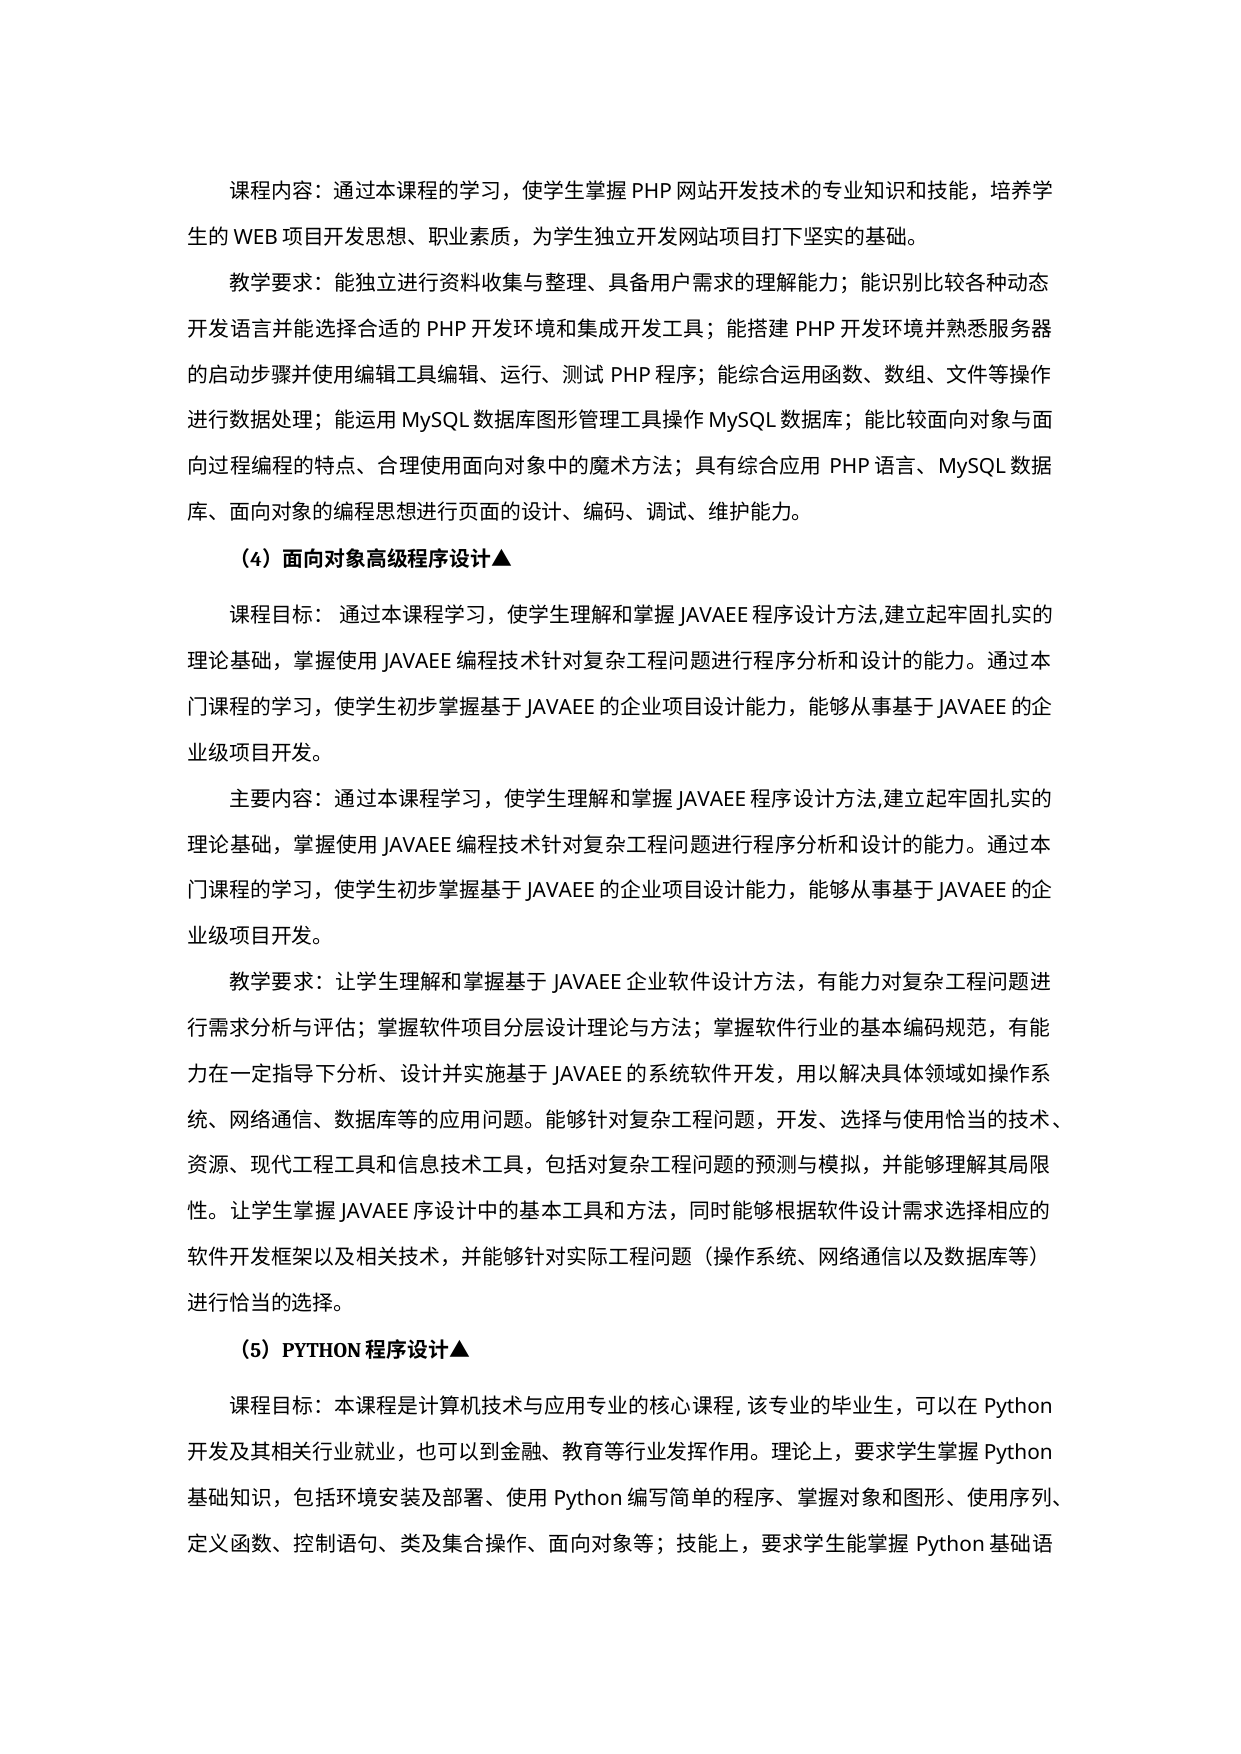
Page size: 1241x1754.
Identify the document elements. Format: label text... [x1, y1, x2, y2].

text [187, 1377, 1053, 1560]
text 主要内容：通过本课程学习，使学生理解和掌握JAVAEE程序设计方法,建立起牢固扎实的理论基础，掌握使用JAVAEE编程技术针对复杂工程问题进行程序分析和设计的能力。通过本门课程的学习，使学生初步掌握基于JAVAEE的企业项目设计能力，能够从事基于JAVAEE的企业级项目开发。 [187, 769, 1053, 953]
text 课程内容：通过本课程的学习，使学生掌握PHP网站开发技术的专业知识和技能，培养学生的WEB项目开发思想、职业素质，为学生独立开发网站项目打下坚实的基础。 [187, 162, 1053, 254]
subtitle （4）面向对象高级程序设计▲ [187, 541, 1053, 574]
subtitle （5）PYTHON程序设计▲ [187, 1332, 1053, 1364]
text 教学要求：能独立进行资料收集与整理、具备用户需求的理解能力；能识别比较各种动态开发语言并能选择合适的PHP开发环境和集成开发工具；能搭建PHP开发环境并熟悉服务器的启动步骤并使用编辑工具编辑、运行、测试PHP程序；能综合运用函数、数组、文件等操作进行数据处理；能运用MySQL数据库图形管理工具操作MySQL数据库；能比较面向对象与面向过程编程的特点、合理使用面向对象中的魔术方法；具有综合应用PHP语言、MySQL数据库、面向对象的编程思想进行页面的设计、编码、调试、维护能力。 [187, 254, 1053, 529]
text 课程目标： 通过本课程学习，使学生理解和掌握JAVAEE程序设计方法,建立起牢固扎实的理论基础，掌握使用JAVAEE编程技术针对复杂工程问题进行程序分析和设计的能力。通过本门课程的学习，使学生初步掌握基于JAVAEE的企业项目设计能力，能够从事基于JAVAEE的企业级项目开发。 [187, 586, 1053, 769]
text 教学要求：让学生理解和掌握基于JAVAEE企业软件设计方法，有能力对复杂工程问题进行需求分析与评估；掌握软件项目分层设计理论与方法；掌握软件行业的基本编码规范，有能力在一定指导下分析、设计并实施基于JAVAEE的系统软件开发，用以解决具体领域如操作系统、网络通信、数据库等的应用问题。能够针对复杂工程问题，开发、选择与使用恰当的技术、资源、现代工程工具和信息技术工具，包括对复杂工程问题的预测与模拟，并能够理解其局限性。让学生掌握JAVAEE序设计中的基本工具和方法，同时能够根据软件设计需求选择相应的软件开发框架以及相关技术，并能够针对实际工程问题（操作系统、网络通信以及数据库等）进行恰当的选择。 [187, 953, 1053, 1319]
